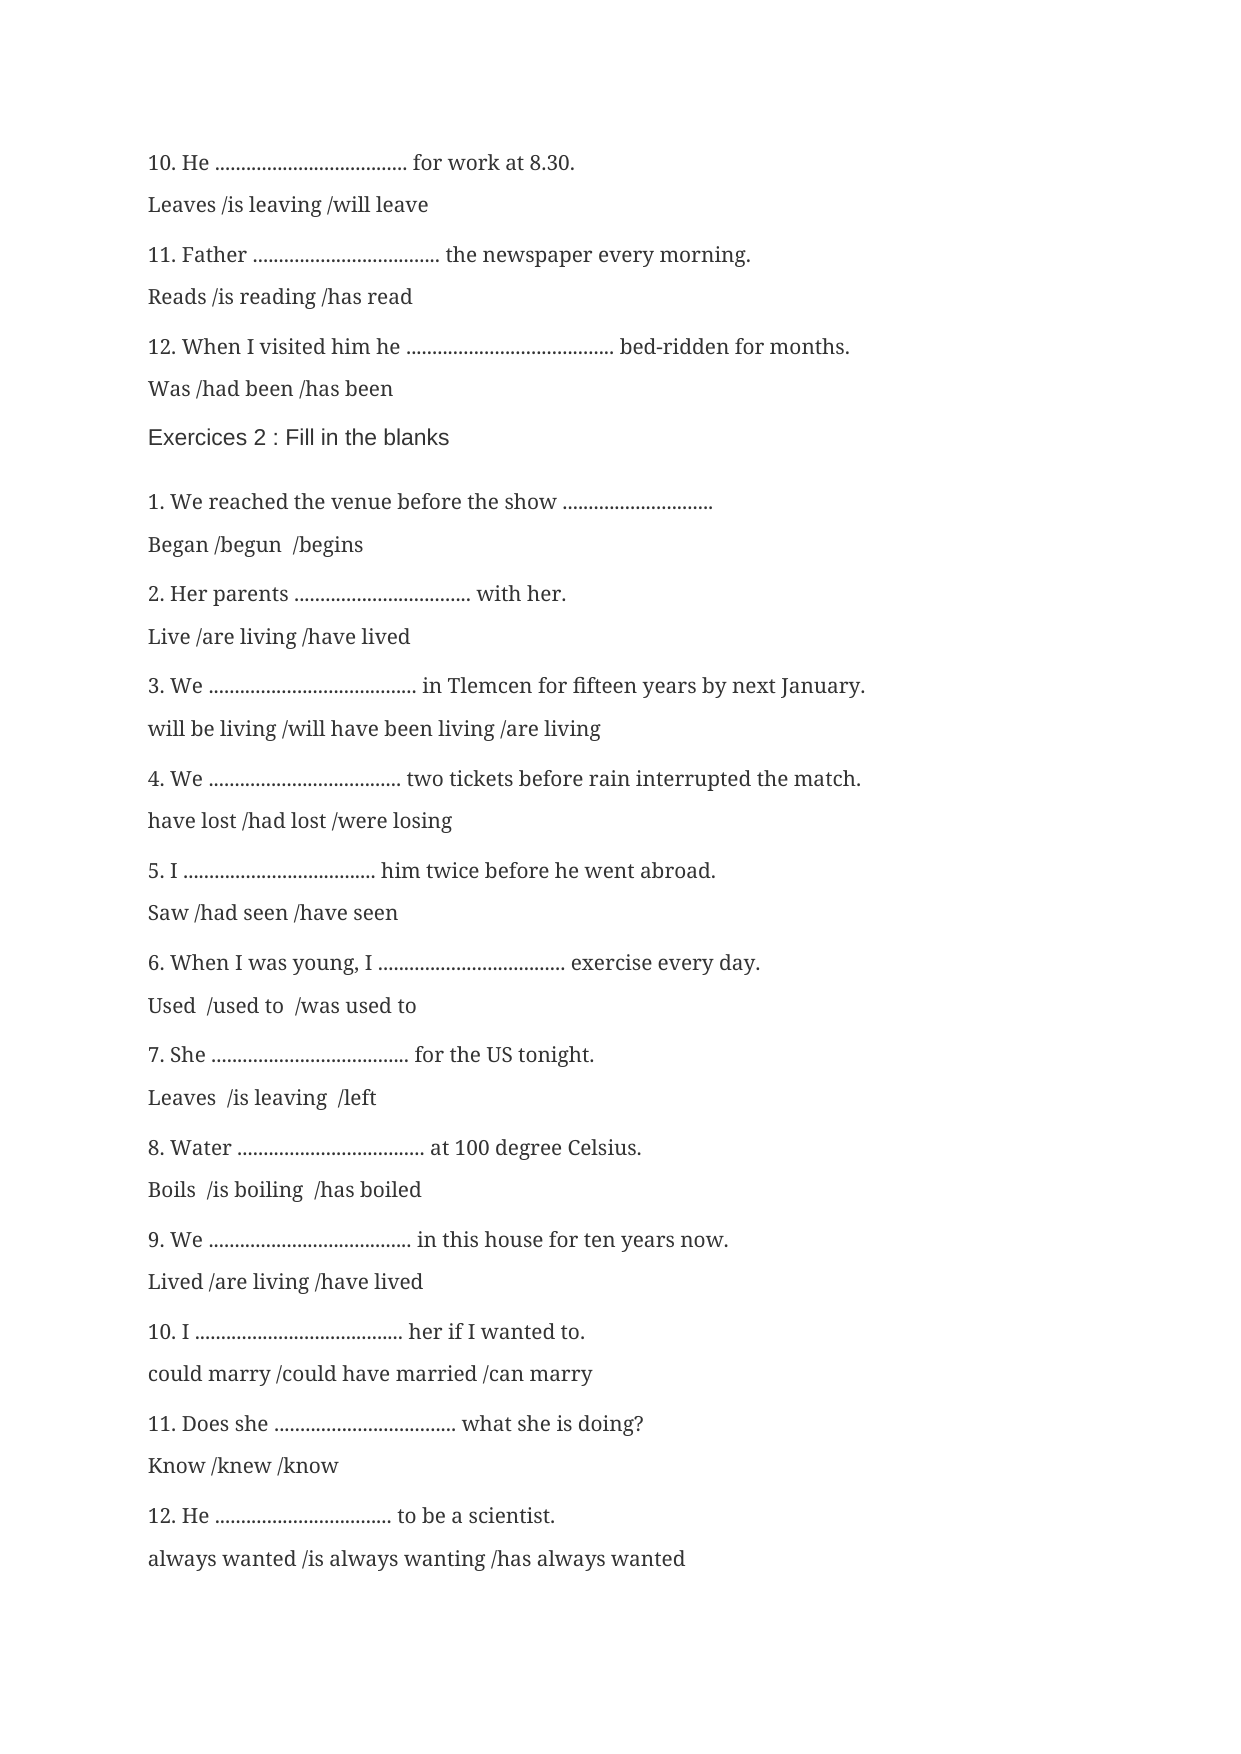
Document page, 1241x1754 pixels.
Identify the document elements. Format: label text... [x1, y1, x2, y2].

text Saw /had seen /have seen [148, 884, 1093, 927]
text 11. Father .................................... the newspaper every morning. [148, 240, 1093, 268]
text Boils /is boiling /has boiled [148, 1161, 1093, 1203]
text Used /used to /was used to [148, 977, 1093, 1019]
text could marry /could have married /can marry [148, 1345, 1093, 1388]
text 2. Her parents .................................. with her. [148, 579, 1093, 608]
text 3. We ........................................ in Tlemcen for fifteen years by next January. [148, 672, 1093, 700]
text 12. He .................................. to be a scientist. [148, 1501, 1093, 1530]
text 12. When I visited him he ........................................ bed-ridden for months. [148, 332, 1093, 360]
text Leaves /is leaving /left [148, 1069, 1093, 1111]
text Began /begun /begins [148, 516, 1093, 558]
text 10. I ........................................ her if I wanted to. [148, 1317, 1093, 1345]
text Lived /are living /have lived [148, 1253, 1093, 1296]
text 4. We ..................................... two tickets before rain interrupted the match. [148, 764, 1093, 792]
text 10. He ..................................... for work at 8.30. [148, 148, 1093, 176]
text always wanted /is always wanting /has always wanted [148, 1530, 1093, 1572]
text Was /had been /has been [148, 360, 1093, 403]
text Know /knew /know [148, 1438, 1093, 1480]
text Reads /is reading /has read [148, 268, 1093, 311]
text 5. I ..................................... him twice before he went abroad. [148, 856, 1093, 884]
text 9. We ....................................... in this house for ten years now. [148, 1225, 1093, 1253]
text 11. Does she ................................... what she is doing? [148, 1409, 1093, 1438]
text 7. She ...................................... for the US tonight. [148, 1040, 1093, 1069]
text Live /are living /have lived [148, 608, 1093, 650]
text have lost /had lost /were losing [148, 792, 1093, 835]
text 8. Water .................................... at 100 degree Celsius. [148, 1133, 1093, 1161]
text 6. When I was young, I .................................... exercise every day. [148, 948, 1093, 977]
text Leaves /is leaving /will leave [148, 176, 1093, 218]
text Exercices 2 : Fill in the blanks [148, 424, 1093, 451]
text 1. We reached the venue before the show ............................. [148, 487, 1093, 516]
text will be living /will have been living /are living [148, 700, 1093, 743]
